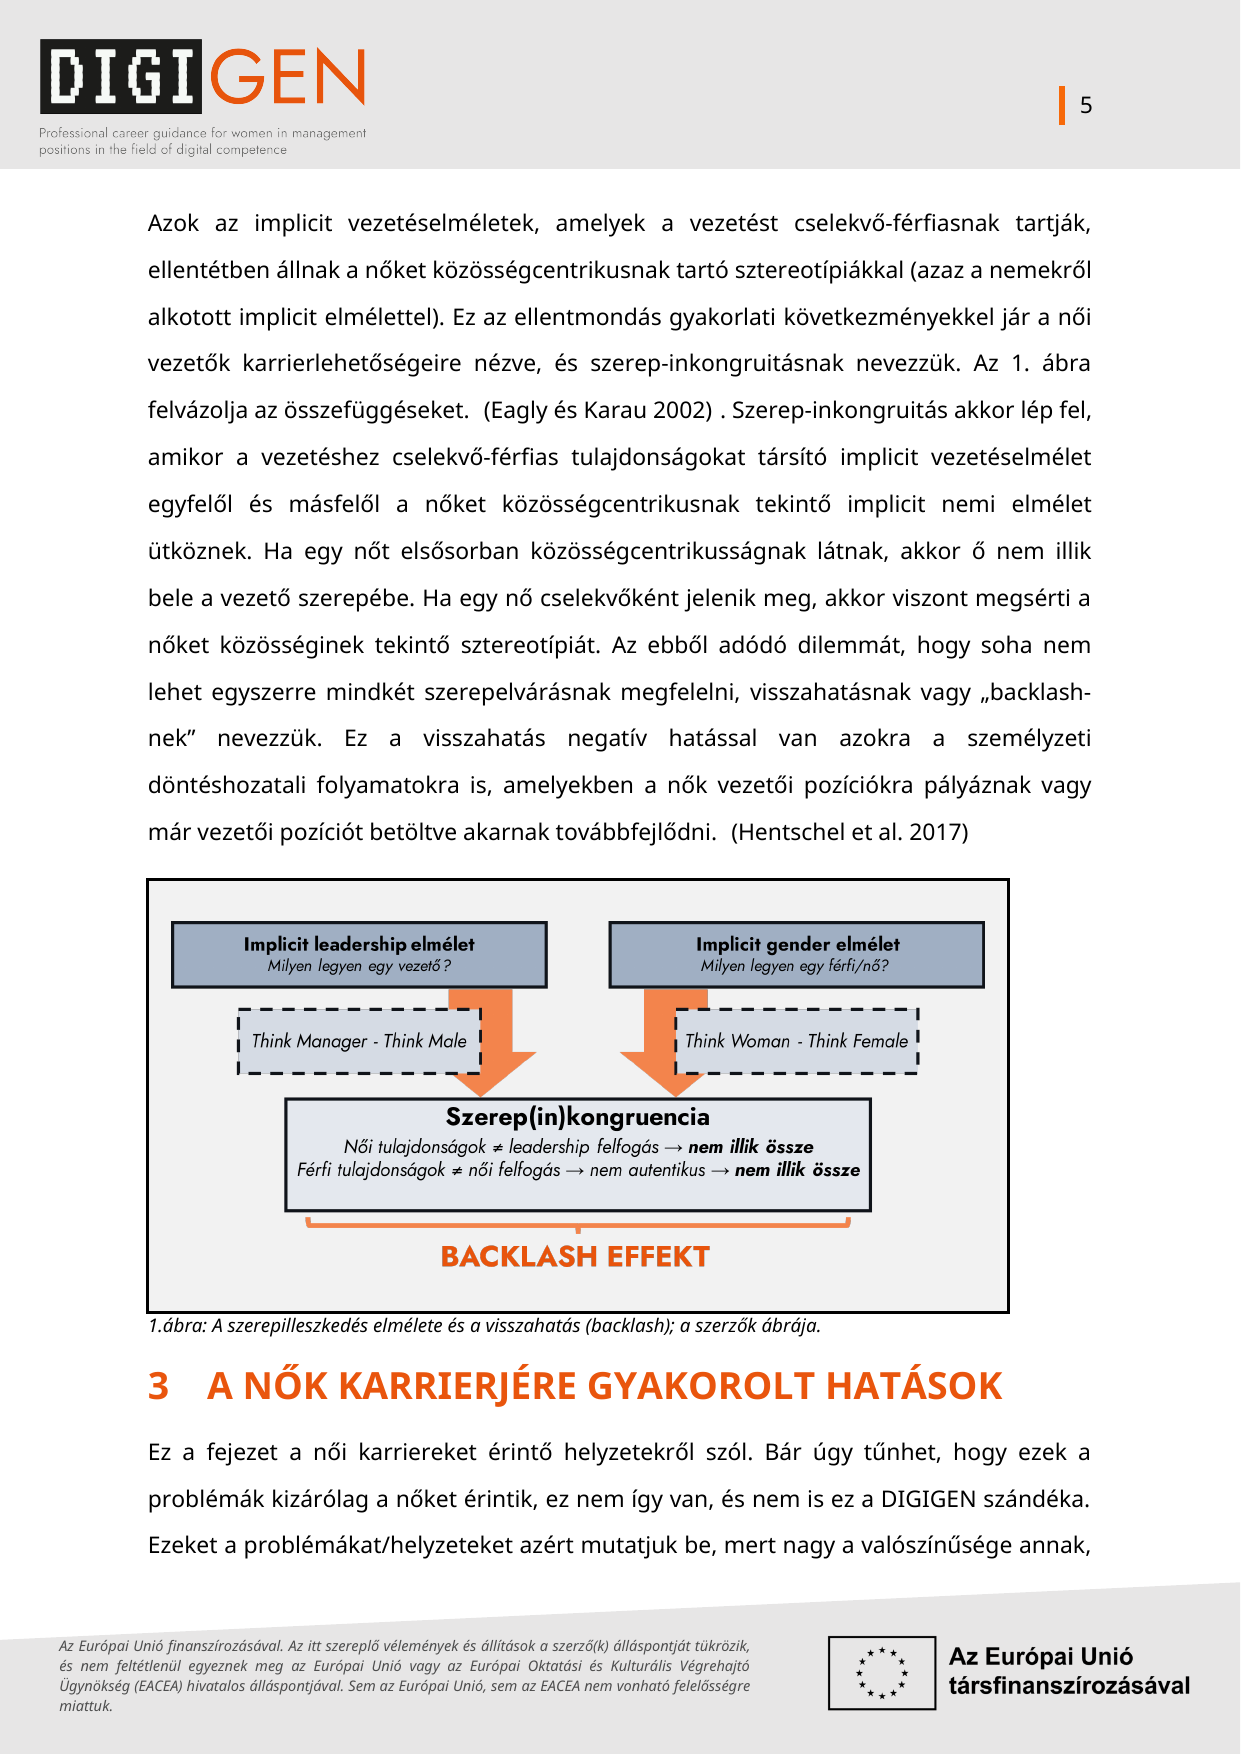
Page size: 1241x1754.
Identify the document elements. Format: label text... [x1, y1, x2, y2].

picture [39, 38, 366, 157]
text 1.ábra: A szerepilleszkedés elmélete és a visszahatás (backlash); a szerzők ábrája. [148, 1313, 1092, 1338]
picture [171, 921, 985, 1294]
text A nők karrierjére gyakorolt hatások [148, 1359, 1092, 1410]
picture [824, 1632, 1204, 1714]
text Azok az implicit vezetéselméletek, amelyek a vezetést cselekvő-férfiasnak tartják, ellentétben állnak a nőket közösségcentrikusnak tartó sztereotípiákkal (azaz a nemekről alkotott implicit elmélettel). Ez az ellentmondás gyakorlati következményekkel jár a női vezetők karrierlehetőségeire nézve, és szerep-inkongruitásnak nevezzük. Az 1. ábra felvázolja az összefüggéseket. . Szerep-inkongruitás akkor lép fel, amikor a vezetéshez cselekvő-férfias tulajdonságokat társító implicit vezetéselmélet egyfelől és másfelől a nőket közösségcentrikusnak tekintő implicit nemi elmélet ütköznek. Ha egy nőt elsősorban közösségcentrikusságnak látnak, akkor ő nem illik bele a vezető szerepébe. Ha egy nő cselekvőként jelenik meg, akkor viszont megsérti a nőket közösséginek tekintő sztereotípiát. Az ebből adódó dilemmát, hogy soha nem lehet egyszerre mindkét szerepelvárásnak megfelelni, visszahatásnak vagy „backlash-nek” nevezzük. Ez a visszahatás negatív hatással van azokra a személyzeti döntéshozatali folyamatokra is, amelyekben a nők vezetői pozíciókra pályáznak vagy már vezetői pozíciót betöltve akarnak továbbfejlődni. [148, 207, 1092, 847]
